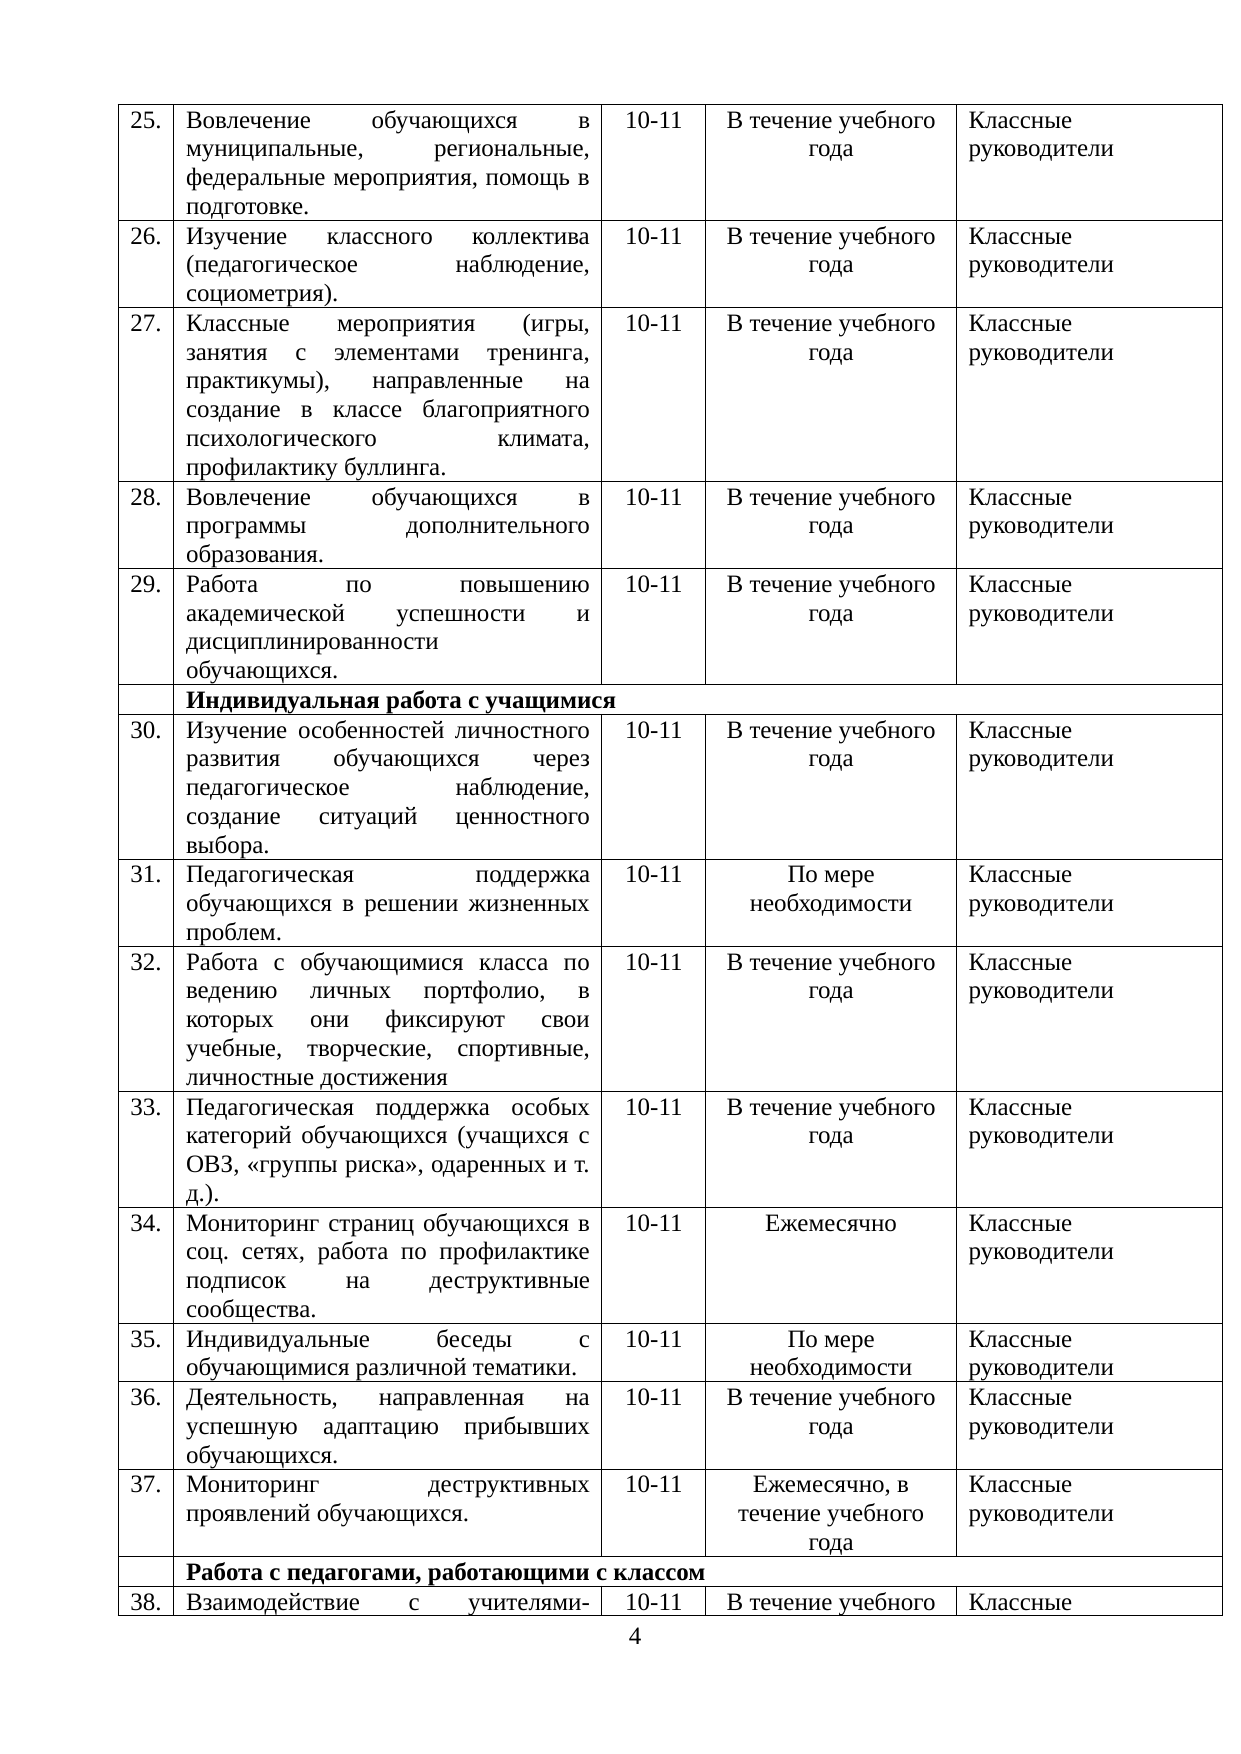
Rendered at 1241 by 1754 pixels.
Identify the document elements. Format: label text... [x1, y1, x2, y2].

table_cell 10-11 [602, 1382, 705, 1468]
table_cell 10-11 [602, 308, 705, 481]
table_cell 10-11 [602, 715, 705, 858]
table_cell [119, 1382, 173, 1468]
table_cell По мере необходимости [706, 860, 956, 946]
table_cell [957, 1587, 1222, 1615]
table_cell 10-11 [602, 1324, 705, 1381]
table_cell [119, 105, 173, 220]
table_cell [119, 1208, 173, 1323]
table_cell [119, 308, 173, 481]
table_cell Работа по повышению академической успешности и дисциплинированности обучающихся. [174, 569, 601, 684]
table_cell Работа с педагогами, работающими с классом [174, 1557, 1222, 1586]
table_cell 10-11 [602, 1587, 705, 1615]
table_cell [119, 1324, 173, 1381]
table_cell Классные руководители [957, 569, 1222, 684]
table_cell Классные руководители [957, 715, 1222, 858]
table_cell В течение учебного года [706, 105, 956, 220]
table_cell В течение учебного года [706, 569, 956, 684]
table_cell Классные руководители [957, 1324, 1222, 1381]
table_cell [119, 685, 173, 714]
table_cell Педагогическая поддержка обучающихся в решении жизненных проблем. [174, 860, 601, 946]
table_cell Изучение особенностей личностного развития обучающихся через педагогическое наблюдение, создание ситуаций ценностного выбора. [174, 715, 601, 858]
table_cell Вовлечение обучающихся в программы дополнительного образования. [174, 482, 601, 568]
table_cell Вовлечение обучающихся в муниципальные, региональные, федеральные мероприятия, помощь в подготовке. [174, 105, 601, 220]
table_cell В течение учебного года [706, 221, 956, 307]
table_cell Классные руководители [957, 860, 1222, 946]
table_cell Классные руководители [957, 308, 1222, 481]
table_cell Классные руководители [957, 1470, 1222, 1556]
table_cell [174, 1587, 601, 1615]
table_cell [119, 569, 173, 684]
table_cell Классные руководители [957, 1208, 1222, 1323]
table_cell Индивидуальная работа с учащимися [174, 685, 1222, 714]
table_cell 10-11 [602, 860, 705, 946]
table_cell Классные руководители [957, 1092, 1222, 1207]
table_cell Работа с обучающимися класса по ведению личных портфолио, в которых они фиксируют свои учебные, творческие, спортивные, личностные достижения [174, 947, 601, 1091]
table_cell Классные руководители [957, 947, 1222, 1091]
table_cell Индивидуальные беседы с обучающимися различной тематики. [174, 1324, 601, 1381]
table_cell В течение учебного года [706, 482, 956, 568]
table_cell Классные мероприятия (игры, занятия с элементами тренинга, практикумы), направленные на создание в классе благоприятного психологического климата, профилактику буллинга. [174, 308, 601, 481]
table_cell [957, 105, 1222, 220]
table_cell В течение учебного года [706, 308, 956, 481]
table_cell Классные руководители [957, 221, 1222, 307]
table_cell [119, 482, 173, 568]
table_cell [119, 1557, 173, 1586]
table_cell 10-11 [602, 569, 705, 684]
table_cell Ежемесячно, в течение учебного года [706, 1470, 956, 1556]
table_cell [119, 1587, 173, 1615]
table_cell 10-11 [602, 947, 705, 1091]
table_cell Классные руководители [957, 1382, 1222, 1468]
table_cell [119, 1470, 173, 1556]
table_cell 10-11 [602, 482, 705, 568]
table_cell 10-11 [602, 105, 705, 220]
table_cell В течение учебного года [706, 715, 956, 858]
table_cell Педагогическая поддержка особых категорий обучающихся (учащихся с ОВЗ, «группы риска», одаренных и т. д.). [174, 1092, 601, 1207]
table_cell В течение учебного года [706, 1382, 956, 1468]
table_cell По мере необходимости [706, 1324, 956, 1381]
table_cell Мониторинг деструктивных проявлений обучающихся. [174, 1470, 601, 1556]
table_cell 10-11 [602, 1092, 705, 1207]
table_cell [119, 715, 173, 858]
table_cell [119, 947, 173, 1091]
table_cell [119, 1092, 173, 1207]
table_cell Ежемесячно [706, 1208, 956, 1323]
table_cell Деятельность, направленная на успешную адаптацию прибывших обучающихся. [174, 1382, 601, 1468]
table_cell Изучение классного коллектива (педагогическое наблюдение, социометрия). [174, 221, 601, 307]
table_cell Классные руководители [957, 482, 1222, 568]
table_cell Мониторинг страниц обучающихся в соц. сетях, работа по профилактике подписок на деструктивные сообщества. [174, 1208, 601, 1323]
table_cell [706, 1587, 956, 1615]
table_cell 10-11 [602, 1470, 705, 1556]
table_cell [119, 860, 173, 946]
table_cell В течение учебного года [706, 1092, 956, 1207]
table_cell [119, 221, 173, 307]
table_cell 10-11 [602, 1208, 705, 1323]
table_cell В течение учебного года [706, 947, 956, 1091]
table_cell 10-11 [602, 221, 705, 307]
